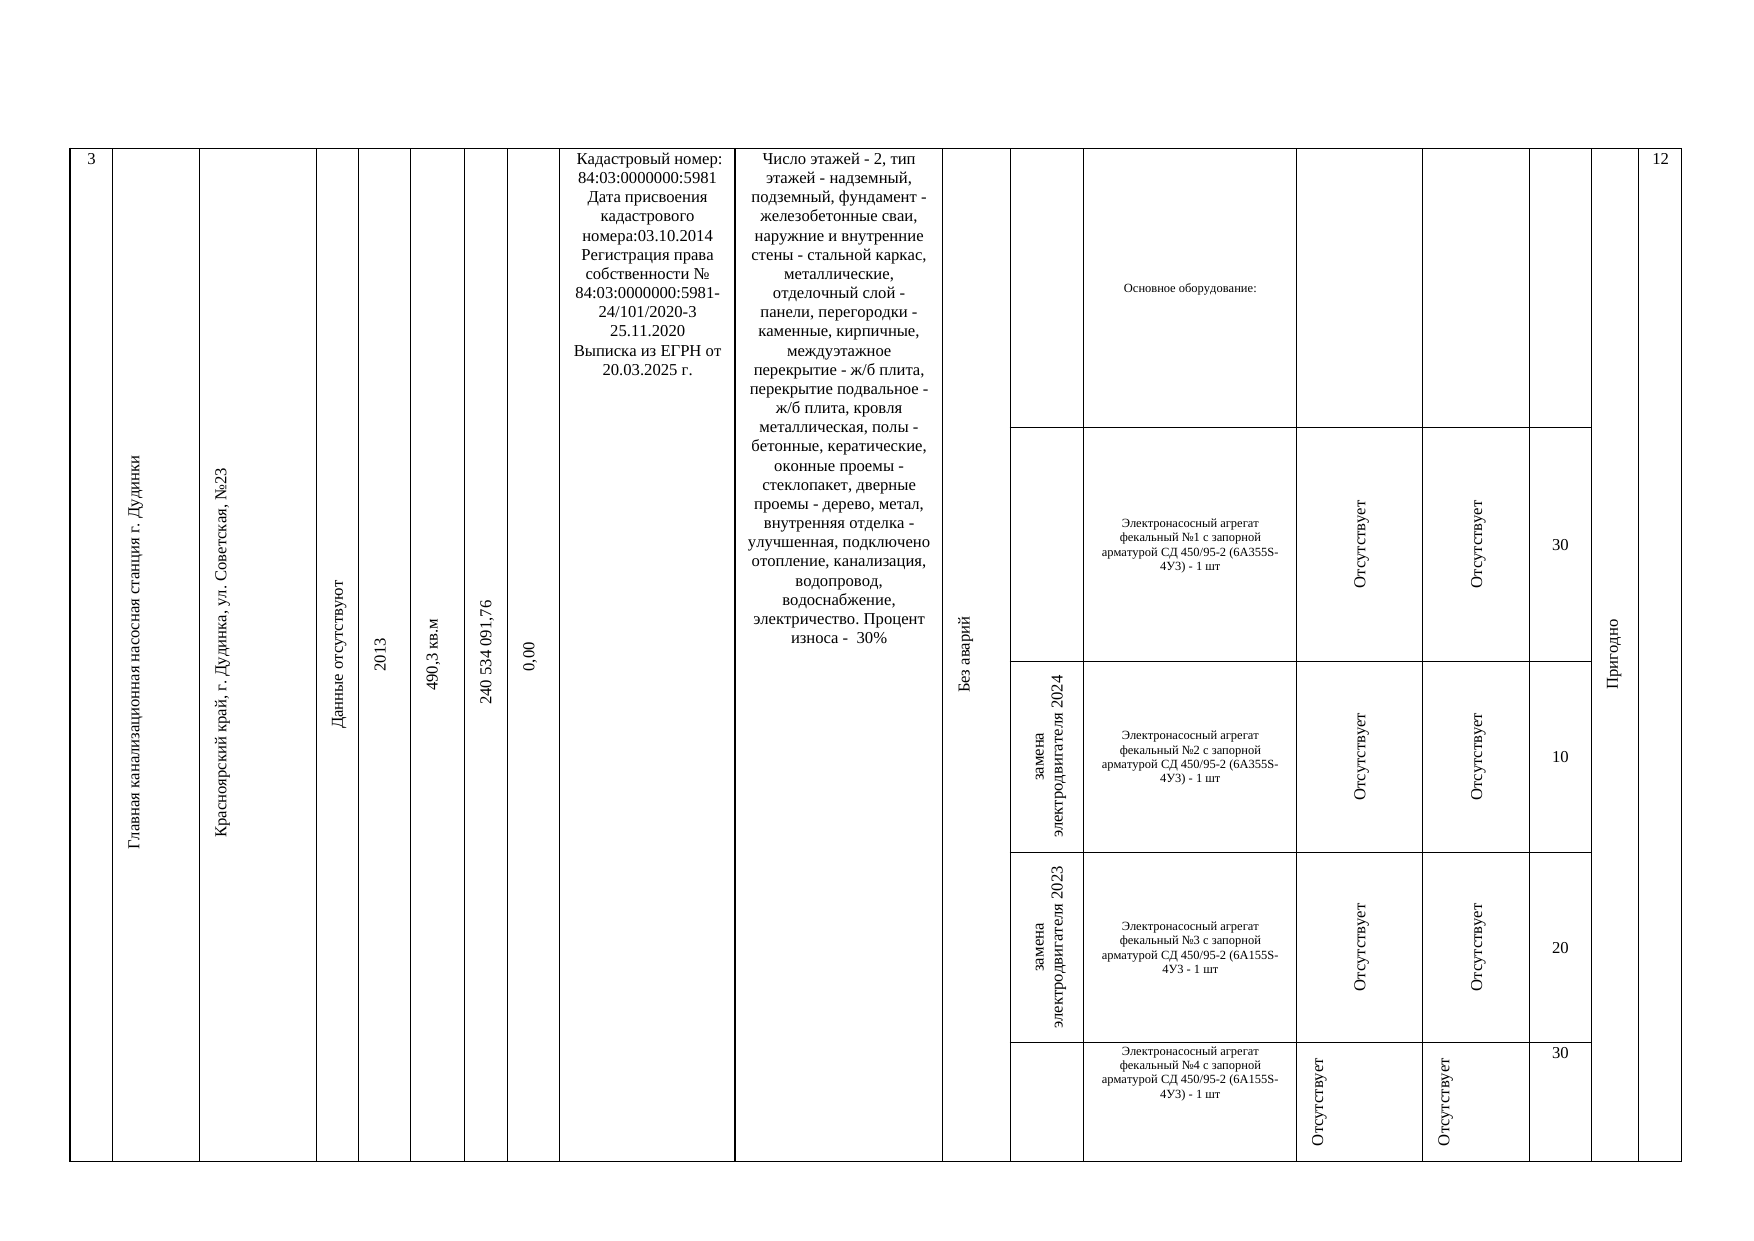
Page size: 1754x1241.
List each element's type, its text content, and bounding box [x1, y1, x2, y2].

table_cell 2013 [359, 149, 410, 1161]
table_cell Отсутствует [1423, 853, 1529, 1042]
table_cell Отсутствует [1423, 662, 1529, 852]
table_cell Электронасосный агрегат фекальный №2 с запорной арматурой СД 450/95-2 (6А355S-4У3) - 1 шт [1084, 662, 1296, 852]
table_cell [1011, 149, 1083, 427]
table_cell 30 [1530, 428, 1591, 661]
table_cell 240 534 091,76 [465, 149, 507, 1161]
table_cell замена электродвигателя 2023 [1011, 853, 1083, 1042]
table_cell Отсутствует [1297, 1043, 1422, 1161]
table_cell Отсутствует [1297, 662, 1422, 852]
table_cell Электронасосный агрегат фекальный №1 с запорной арматурой СД 450/95-2 (6А355S-4У3) - 1 шт [1084, 428, 1296, 661]
table_cell Пригодно [1592, 149, 1638, 1161]
table_cell 30 [1530, 1043, 1591, 1161]
table_cell Отсутствует [1423, 428, 1529, 661]
table_cell Без аварий [943, 149, 1010, 1161]
table_cell Электронасосный агрегат фекальный №4 с запорной арматурой СД 450/95-2 (6А155S-4У3) - 1 шт [1084, 1043, 1296, 1161]
table_cell [1423, 149, 1529, 427]
table_cell 12 [1639, 149, 1681, 1161]
table_cell Отсутствует [1297, 853, 1422, 1042]
table_cell 10 [1530, 662, 1591, 852]
table_cell 0,00 [508, 149, 559, 1161]
table_cell Основное оборудование: [1084, 149, 1296, 427]
table_cell Данные отсутствуют [317, 149, 358, 1161]
table_cell Число этажей - 2, тип этажей - надземный, подземный, фундамент - железобетонные сваи, наружние и внутренние стены - стальной каркас, металлические, отделочный слой - панели, перегородки - каменные, кирпичные, междуэтажное перекрытие - ж/б плита, перекрытие подвальное - ж/б плита, кровля металлическая, полы - бетонные, кератические, оконные проемы - стеклопакет, дверные проемы - дерево, метал, внутренняя отделка - улучшенная, подключено отопление, канализация, водопровод, водоснабжение, электричество. Процент износа - 30% [736, 149, 942, 1161]
table_cell Отсутствует [1297, 428, 1422, 661]
table_cell Отсутствует [1423, 1043, 1529, 1161]
table_cell [1011, 428, 1083, 661]
table_cell 20 [1530, 853, 1591, 1042]
table_cell 3 [71, 149, 112, 1161]
table_cell [1011, 1043, 1083, 1161]
table_cell 490,3 кв.м [411, 149, 464, 1161]
table_cell Кадастровый номер: 84:03:0000000:5981 Дата присвоения кадастрового номера:03.10.2014 Регистрация права собственности № 84:03:0000000:5981-24/101/2020-3 25.11.2020 Выписка из ЕГРН от 20.03.2025 г. [560, 149, 734, 1161]
table_cell [1530, 149, 1591, 427]
table_cell [1297, 149, 1422, 427]
table_cell Главная канализационная насосная станция г. Дудинки [113, 149, 199, 1161]
table_cell замена электродвигателя 2024 [1011, 662, 1083, 852]
table_cell Красноярский край, г. Дудинка, ул. Советская, №23 [200, 149, 316, 1161]
table_cell Электронасосный агрегат фекальный №3 с запорной арматурой СД 450/95-2 (6А155S-4У3 - 1 шт [1084, 853, 1296, 1042]
